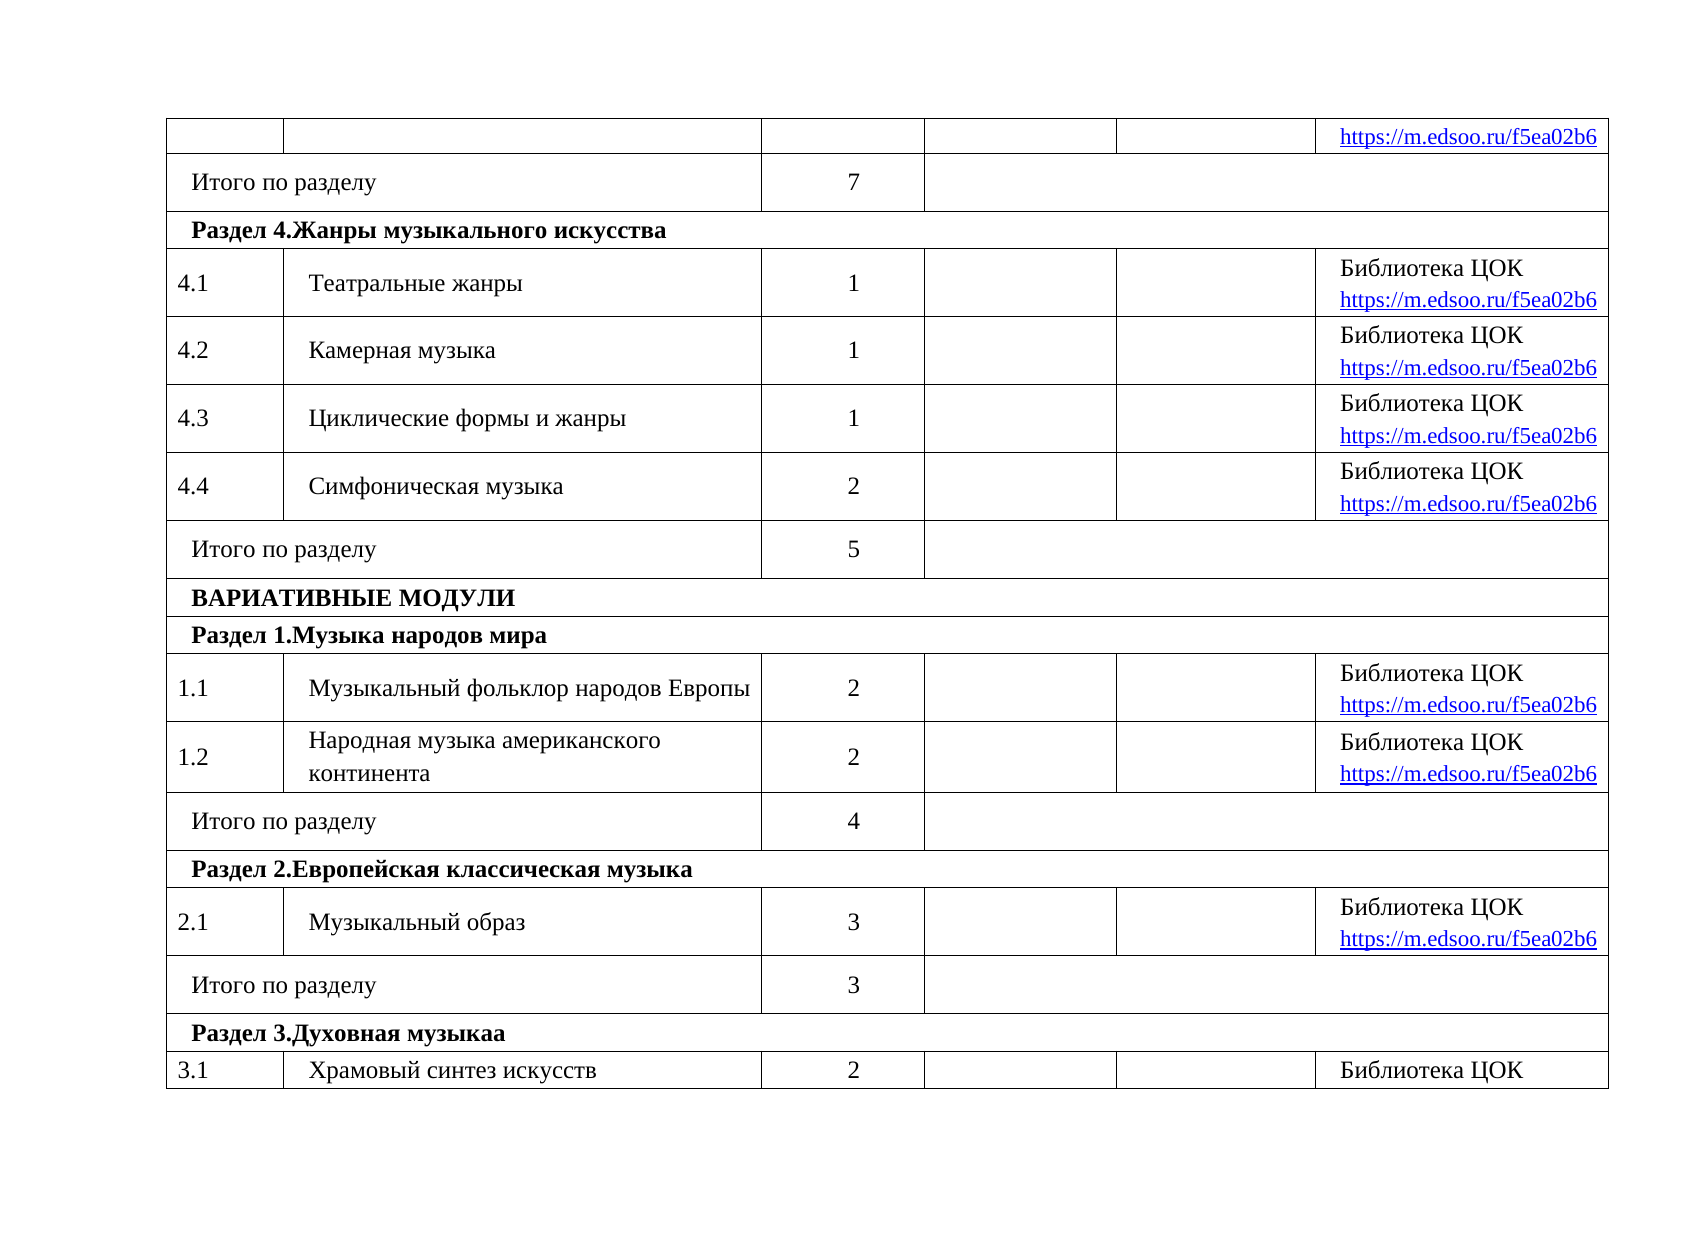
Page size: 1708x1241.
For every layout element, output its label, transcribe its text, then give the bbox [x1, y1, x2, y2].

table_cell [925, 1052, 1116, 1088]
table_cell Раздел 1.Музыка народов мира [167, 617, 1608, 653]
table_cell [925, 453, 1116, 520]
table_cell Библиотека ЦОК https://m.edsoo.ru/f5ea02b6 [1316, 722, 1608, 792]
table_cell 4.1 [167, 249, 283, 316]
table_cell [1316, 249, 1608, 316]
table_cell Камерная музыка [284, 317, 761, 384]
table_header [762, 119, 924, 152]
table_cell 4.4 [167, 453, 283, 520]
table_cell [925, 317, 1116, 384]
table_cell [1117, 1052, 1315, 1088]
table_cell Музыкальный образ [284, 888, 761, 955]
table_cell Итого по разделу [167, 956, 761, 1013]
table_cell [925, 956, 1608, 1013]
table_cell Библиотека ЦОК https://m.edsoo.ru/f5ea02b6 [1316, 385, 1608, 452]
table_cell 2 [762, 1052, 924, 1088]
table_cell Библиотека ЦОК [1316, 1052, 1608, 1088]
table_cell Циклические формы и жанры [284, 385, 761, 452]
table_cell [925, 654, 1116, 721]
table_cell 3 [762, 956, 924, 1013]
table_cell [1117, 654, 1315, 721]
table_cell ВАРИАТИВНЫЕ МОДУЛИ [167, 579, 1608, 616]
table_cell Музыкальный фольклор народов Европы [284, 654, 761, 721]
table_header [925, 119, 1116, 152]
table_cell Библиотека ЦОК https://m.edsoo.ru/f5ea02b6 [1316, 453, 1608, 520]
table_cell Народная музыка американского континента [284, 722, 761, 792]
table_cell 2 [762, 654, 924, 721]
table_cell Итого по разделу [167, 521, 761, 578]
table_cell Раздел 2.Европейская классическая музыка [167, 851, 1608, 887]
table_cell [925, 154, 1608, 211]
table_cell [1117, 453, 1315, 520]
table_cell 4.3 [167, 385, 283, 452]
table_header [167, 119, 283, 152]
table_cell 1.2 [167, 722, 283, 792]
table_cell [925, 722, 1116, 792]
table_cell Раздел 3.Духовная музыкаа [167, 1014, 1608, 1051]
table_cell [1117, 249, 1315, 316]
table_cell Библиотека ЦОК https://m.edsoo.ru/f5ea02b6 [1316, 654, 1608, 721]
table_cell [1316, 888, 1608, 955]
table_cell Театральные жанры [284, 249, 761, 316]
table_cell 5 [762, 521, 924, 578]
table_cell [1117, 722, 1315, 792]
table_cell Раздел 4.Жанры музыкального искусства [167, 212, 1608, 248]
table_cell 3 [762, 888, 924, 955]
table_cell [925, 249, 1116, 316]
table_cell 2 [762, 722, 924, 792]
table_cell [1117, 888, 1315, 955]
table_cell Симфоническая музыка [284, 453, 761, 520]
table_cell 4 [762, 793, 924, 850]
table_cell [925, 888, 1116, 955]
table_cell 1 [762, 317, 924, 384]
table_cell [925, 793, 1608, 850]
table_cell [1117, 317, 1315, 384]
table_cell 1 [762, 249, 924, 316]
table_cell [925, 385, 1116, 452]
table_cell 3.1 [167, 1052, 283, 1088]
table_header https://m.edsoo.ru/f5ea02b6 [1316, 119, 1608, 152]
table_cell Итого по разделу [167, 793, 761, 850]
table_cell 2.1 [167, 888, 283, 955]
table_cell 4.2 [167, 317, 283, 384]
table_cell Храмовый синтез искусств [284, 1052, 761, 1088]
table_cell [1117, 385, 1315, 452]
table_cell 1 [762, 385, 924, 452]
table_cell 1.1 [167, 654, 283, 721]
table_header [1117, 119, 1315, 152]
table_cell [925, 521, 1608, 578]
table_cell 2 [762, 453, 924, 520]
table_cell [1316, 317, 1608, 384]
table_cell Итого по разделу [167, 154, 761, 211]
table_cell 7 [762, 154, 924, 211]
table_header [284, 119, 761, 152]
